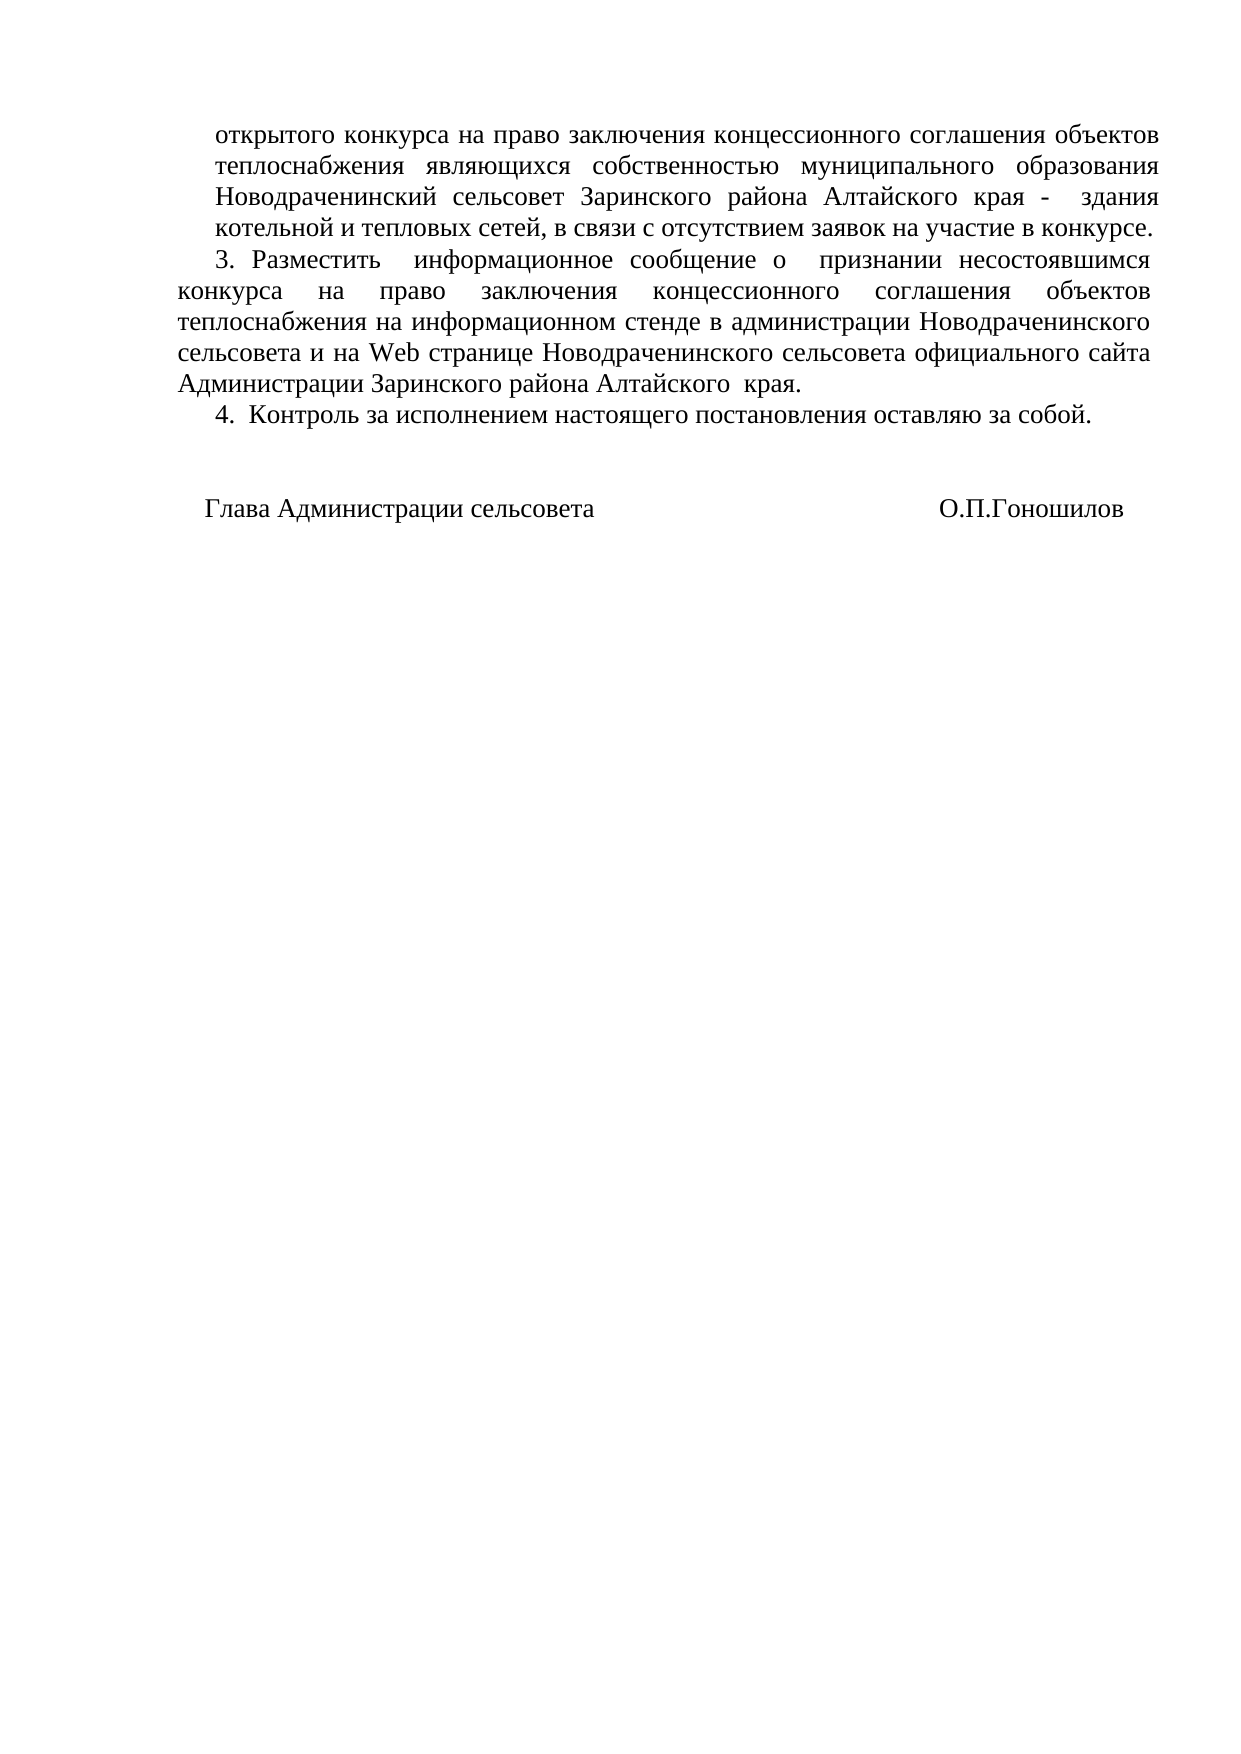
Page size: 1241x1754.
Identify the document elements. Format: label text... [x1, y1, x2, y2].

text 3. Разместить информационное сообщение о признании несостоявшимся конкурса на право заключения концессионного соглашения объектов теплоснабжения на информационном стенде в администрации Новодраченинского сельсовета и на Web странице Новодраченинского сельсовета официального сайта Администрации Заринского района Алтайского края. [177, 243, 1152, 398]
text Глава Администрации сельсовета О.П.Гоношилов [177, 492, 1152, 523]
subtitle 4. Контроль за исполнением настоящего постановления оставляю за собой. [177, 398, 1152, 429]
text открытого конкурса на право заключения концессионного соглашения объектов теплоснабжения являющихся собственностью муниципального образования Новодраченинский сельсовет Заринского района Алтайского края - здания котельной и тепловых сетей, в связи с отсутствием заявок на участие в конкурсе. [215, 118, 1160, 243]
